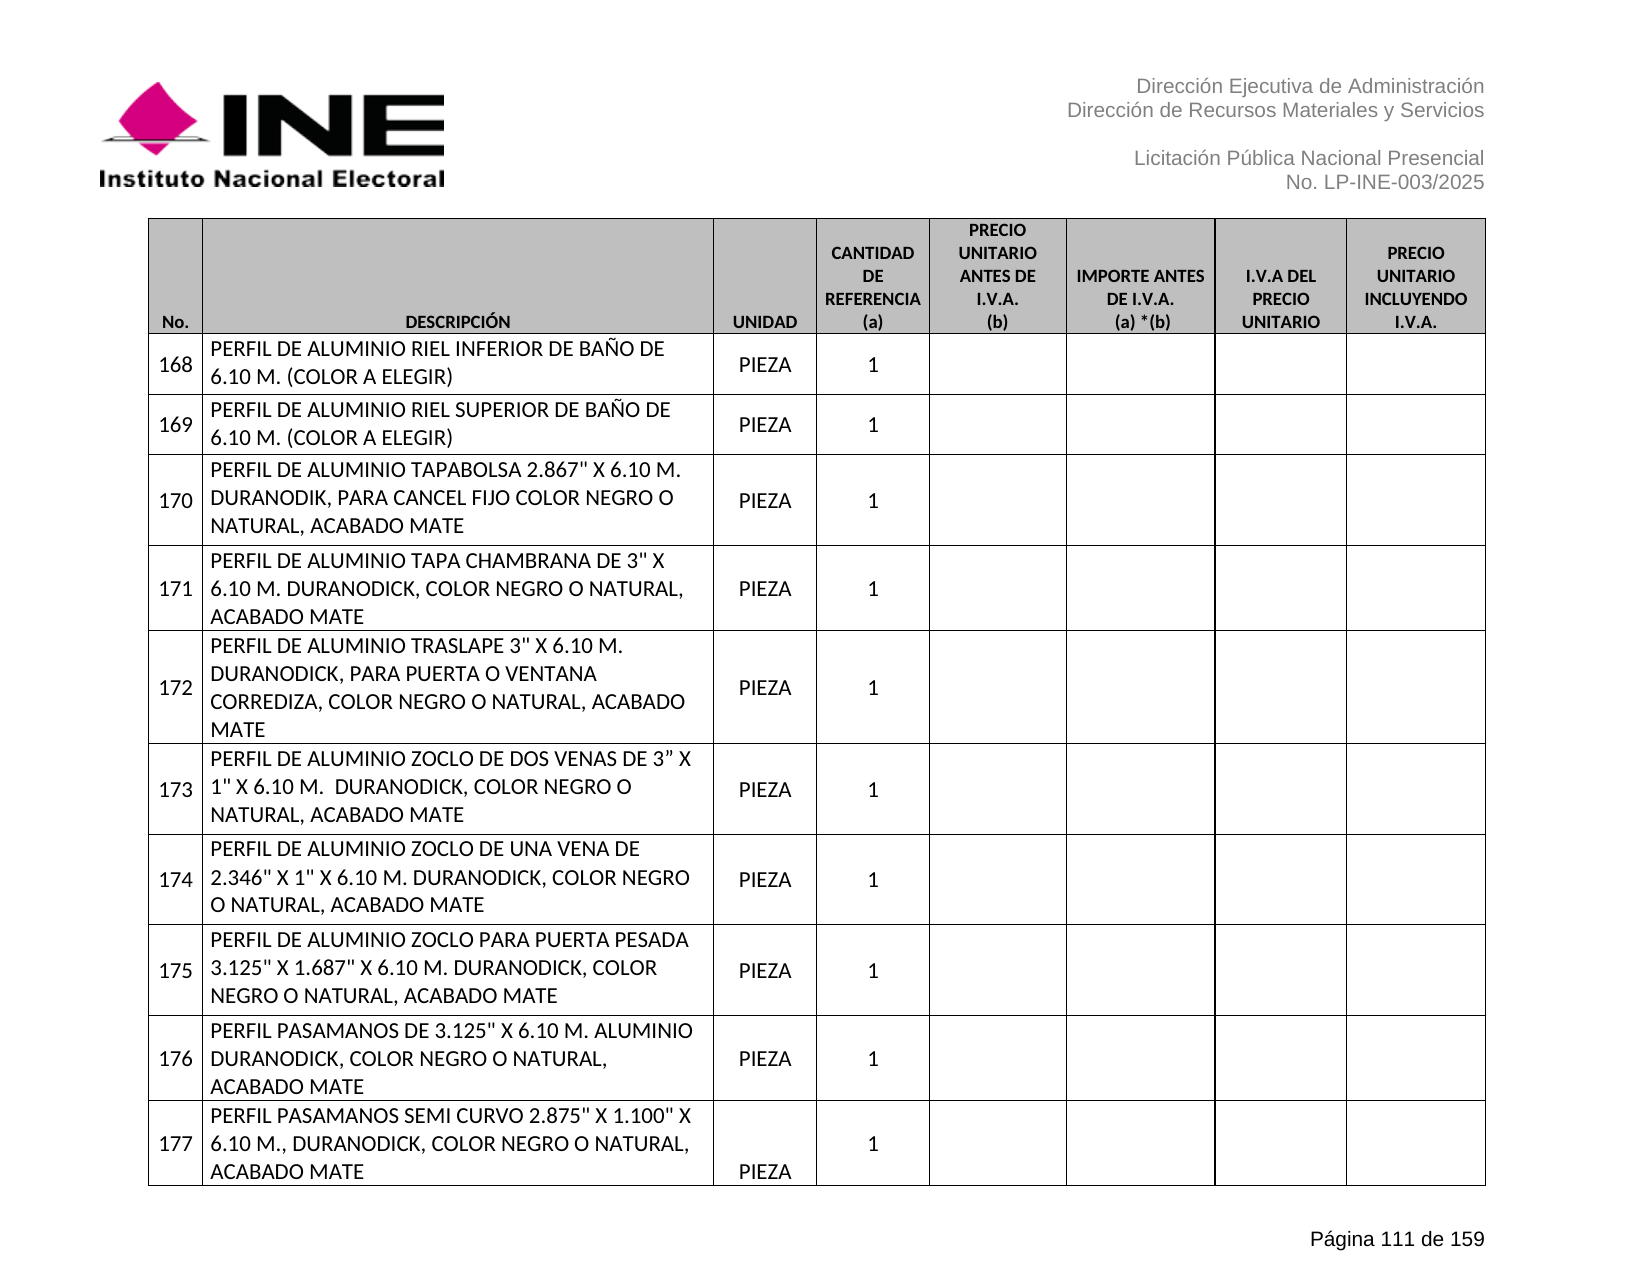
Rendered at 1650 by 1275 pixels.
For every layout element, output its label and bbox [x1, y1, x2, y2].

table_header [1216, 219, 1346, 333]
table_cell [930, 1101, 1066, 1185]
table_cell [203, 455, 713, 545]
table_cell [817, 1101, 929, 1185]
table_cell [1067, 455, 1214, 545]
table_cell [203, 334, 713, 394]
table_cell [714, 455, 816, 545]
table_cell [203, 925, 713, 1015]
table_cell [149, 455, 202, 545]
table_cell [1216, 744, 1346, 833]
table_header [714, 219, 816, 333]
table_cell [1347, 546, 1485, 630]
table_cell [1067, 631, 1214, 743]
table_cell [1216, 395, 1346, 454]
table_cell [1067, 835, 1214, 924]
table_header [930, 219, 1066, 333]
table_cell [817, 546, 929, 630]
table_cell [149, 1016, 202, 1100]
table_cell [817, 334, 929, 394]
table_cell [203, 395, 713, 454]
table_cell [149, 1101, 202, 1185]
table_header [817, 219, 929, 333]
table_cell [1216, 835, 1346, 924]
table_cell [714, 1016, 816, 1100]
picture [100, 82, 444, 187]
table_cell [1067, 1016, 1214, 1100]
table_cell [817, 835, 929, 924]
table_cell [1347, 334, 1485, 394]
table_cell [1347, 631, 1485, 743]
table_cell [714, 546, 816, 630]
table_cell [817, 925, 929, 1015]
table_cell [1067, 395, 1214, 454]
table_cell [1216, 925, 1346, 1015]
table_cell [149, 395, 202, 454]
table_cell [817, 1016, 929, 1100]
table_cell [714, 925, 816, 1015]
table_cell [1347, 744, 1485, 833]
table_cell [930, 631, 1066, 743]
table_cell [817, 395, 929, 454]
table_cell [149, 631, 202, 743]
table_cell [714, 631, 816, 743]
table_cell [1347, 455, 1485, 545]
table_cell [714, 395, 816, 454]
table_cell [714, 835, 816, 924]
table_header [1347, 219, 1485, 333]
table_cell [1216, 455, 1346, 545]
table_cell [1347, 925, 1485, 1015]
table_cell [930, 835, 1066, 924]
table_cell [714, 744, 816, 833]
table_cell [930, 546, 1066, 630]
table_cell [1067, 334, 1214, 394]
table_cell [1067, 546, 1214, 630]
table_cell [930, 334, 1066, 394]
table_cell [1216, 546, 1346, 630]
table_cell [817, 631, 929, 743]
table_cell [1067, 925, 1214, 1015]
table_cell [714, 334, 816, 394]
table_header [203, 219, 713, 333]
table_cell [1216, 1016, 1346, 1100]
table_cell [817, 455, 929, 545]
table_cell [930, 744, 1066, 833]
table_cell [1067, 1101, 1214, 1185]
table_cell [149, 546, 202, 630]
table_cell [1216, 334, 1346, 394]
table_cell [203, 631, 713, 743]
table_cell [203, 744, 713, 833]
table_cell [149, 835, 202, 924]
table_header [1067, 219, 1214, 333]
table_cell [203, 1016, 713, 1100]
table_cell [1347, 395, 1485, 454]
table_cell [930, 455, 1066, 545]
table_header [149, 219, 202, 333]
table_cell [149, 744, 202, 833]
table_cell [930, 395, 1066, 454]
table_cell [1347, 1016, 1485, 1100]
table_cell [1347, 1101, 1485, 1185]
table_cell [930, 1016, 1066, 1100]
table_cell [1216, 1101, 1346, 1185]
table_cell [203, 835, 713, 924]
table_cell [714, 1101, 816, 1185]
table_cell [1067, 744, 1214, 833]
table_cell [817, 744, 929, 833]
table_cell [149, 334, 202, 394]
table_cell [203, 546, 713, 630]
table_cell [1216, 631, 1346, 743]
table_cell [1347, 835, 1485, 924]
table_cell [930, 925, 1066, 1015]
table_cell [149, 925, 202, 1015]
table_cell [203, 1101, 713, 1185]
